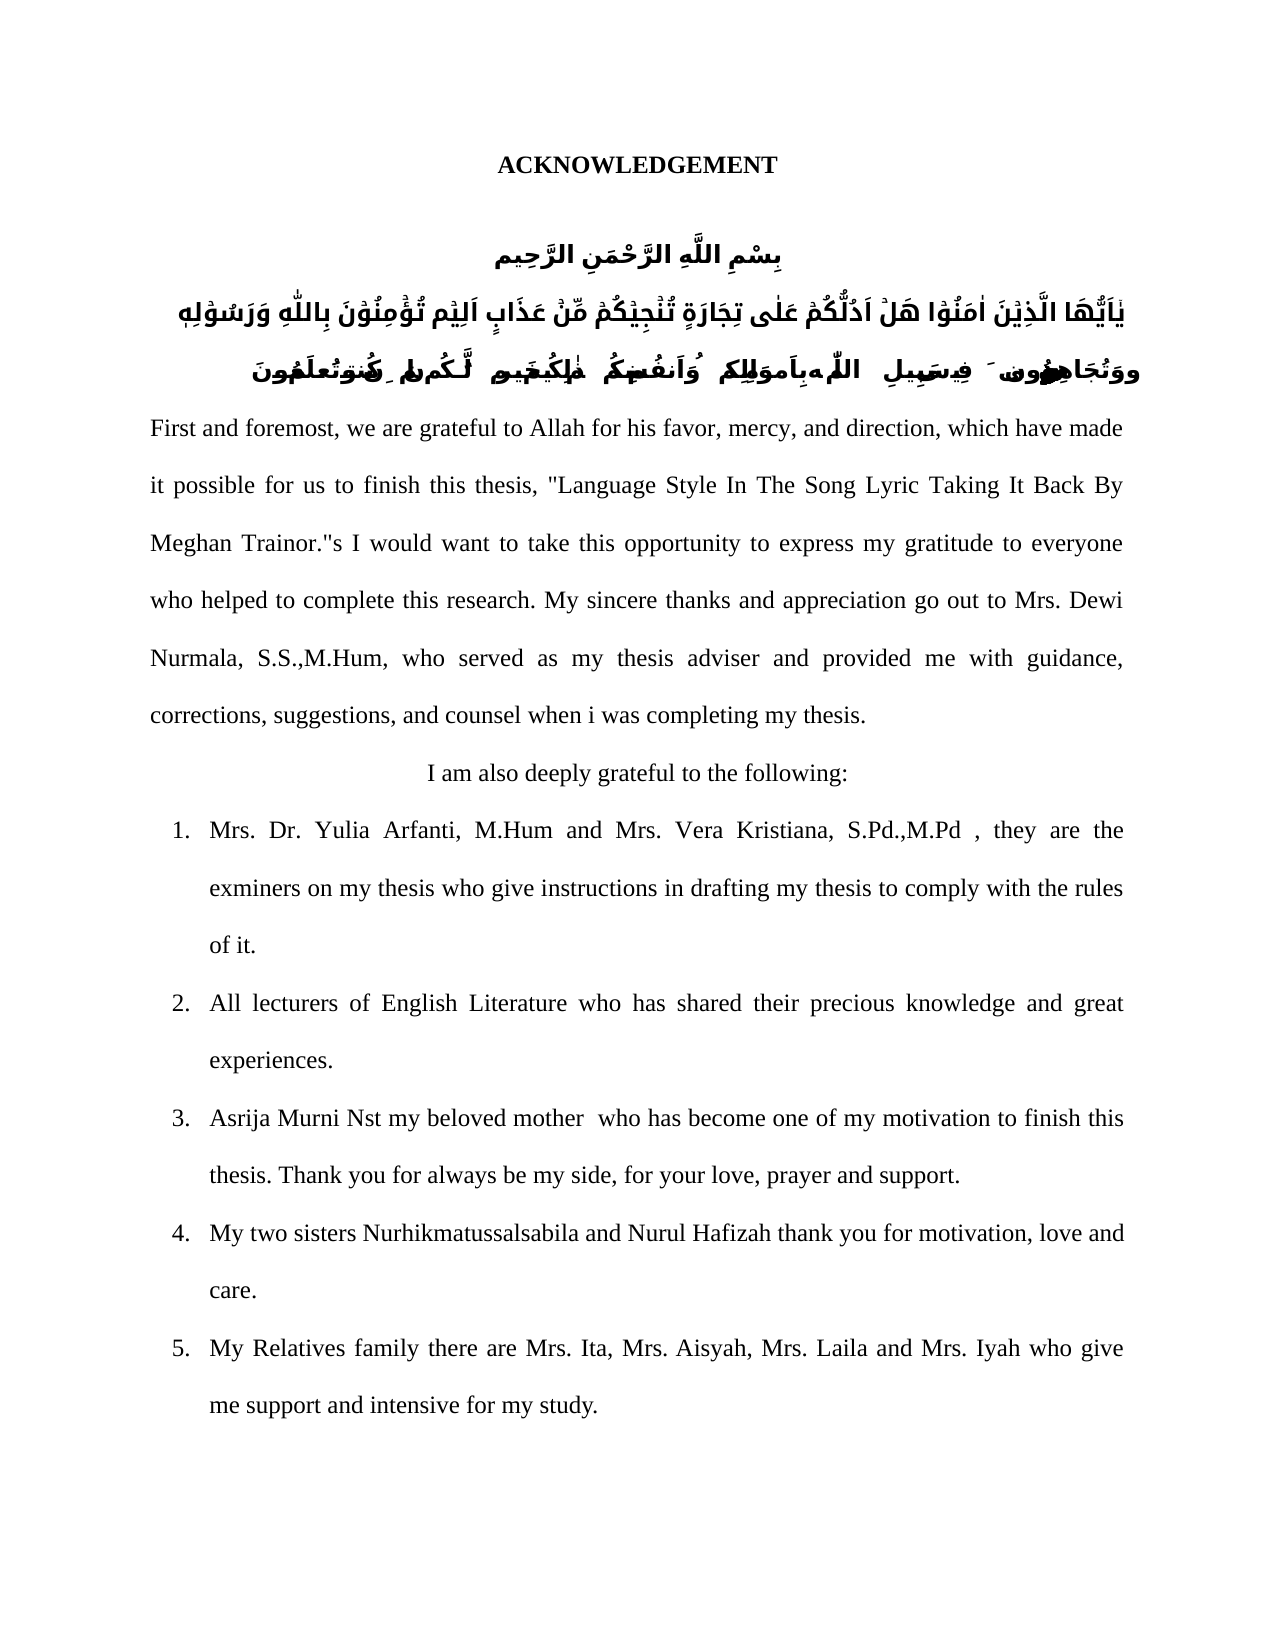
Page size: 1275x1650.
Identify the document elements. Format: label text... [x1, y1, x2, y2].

list Asrija Murni Nst my beloved mother who has become one of my motivation to finish this thesis. Thank you for always be my side, for your love, prayer and support. [172, 1103, 1125, 1189]
list Mrs. Dr. Yulia Arfanti, M.Hum and Mrs. Vera Kristiana, S.Pd.,M.Pd , they are the exminers on my thesis who give instructions in drafting my thesis to comply with the rules of it. [172, 816, 1125, 959]
text يٰۤاَيُّهَا الَّذِيۡنَ اٰمَنُوۡا هَلۡ اَدُلُّكُمۡ عَلٰى تِجَارَةٍ تُنۡجِيۡكُمۡ مِّنۡ عَذَابٍ اَلِيۡم تُؤۡمِنُوۡنَ بِاللّٰهِ وَرَسُوۡلِهٖ وَتُجَاهِدُوۡنَ فِىۡ سَبِيۡلِ اللّٰهِ بِاَمۡوَالِكُمۡ وَاَنۡفُسِكُمۡ ذٰلِكُمۡ خَيۡرٌ لَّـكُمۡ اِنۡ كُنۡتُمۡ تَعۡلَمُوۡنَ [150, 298, 1125, 384]
text I am also deeply grateful to the following: [150, 758, 1125, 787]
subtitle ACKNOWLEDGEMENT [150, 150, 1125, 179]
text بِسْمِ اللَّهِ الرَّحْمَنِ الرَّحِيم [150, 241, 1125, 269]
list All lecturers of English Literature who has shared their precious knowledge and great experiences. [172, 988, 1125, 1074]
list My Relatives family there are Mrs. Ita, Mrs. Aisyah, Mrs. Laila and Mrs. Iyah who give me support and intensive for my study. [172, 1333, 1125, 1419]
text First and foremost, we are grateful to Allah for his favor, mercy, and direction, which have made it possible for us to finish this thesis, "Language Style In The Song Lyric Taking It Back By Meghan Trainor."s I would want to take this opportunity to express my gratitude to everyone who helped to complete this research. My sincere thanks and appreciation go out to Mrs. Dewi Nurmala, S.S.,M.Hum, who served as my thesis adviser and provided me with guidance, corrections, suggestions, and counsel when i was completing my thesis. [150, 413, 1125, 729]
list My two sisters Nurhikmatussalsabila and Nurul Hafizah thank you for motivation, love and care. [172, 1218, 1125, 1304]
